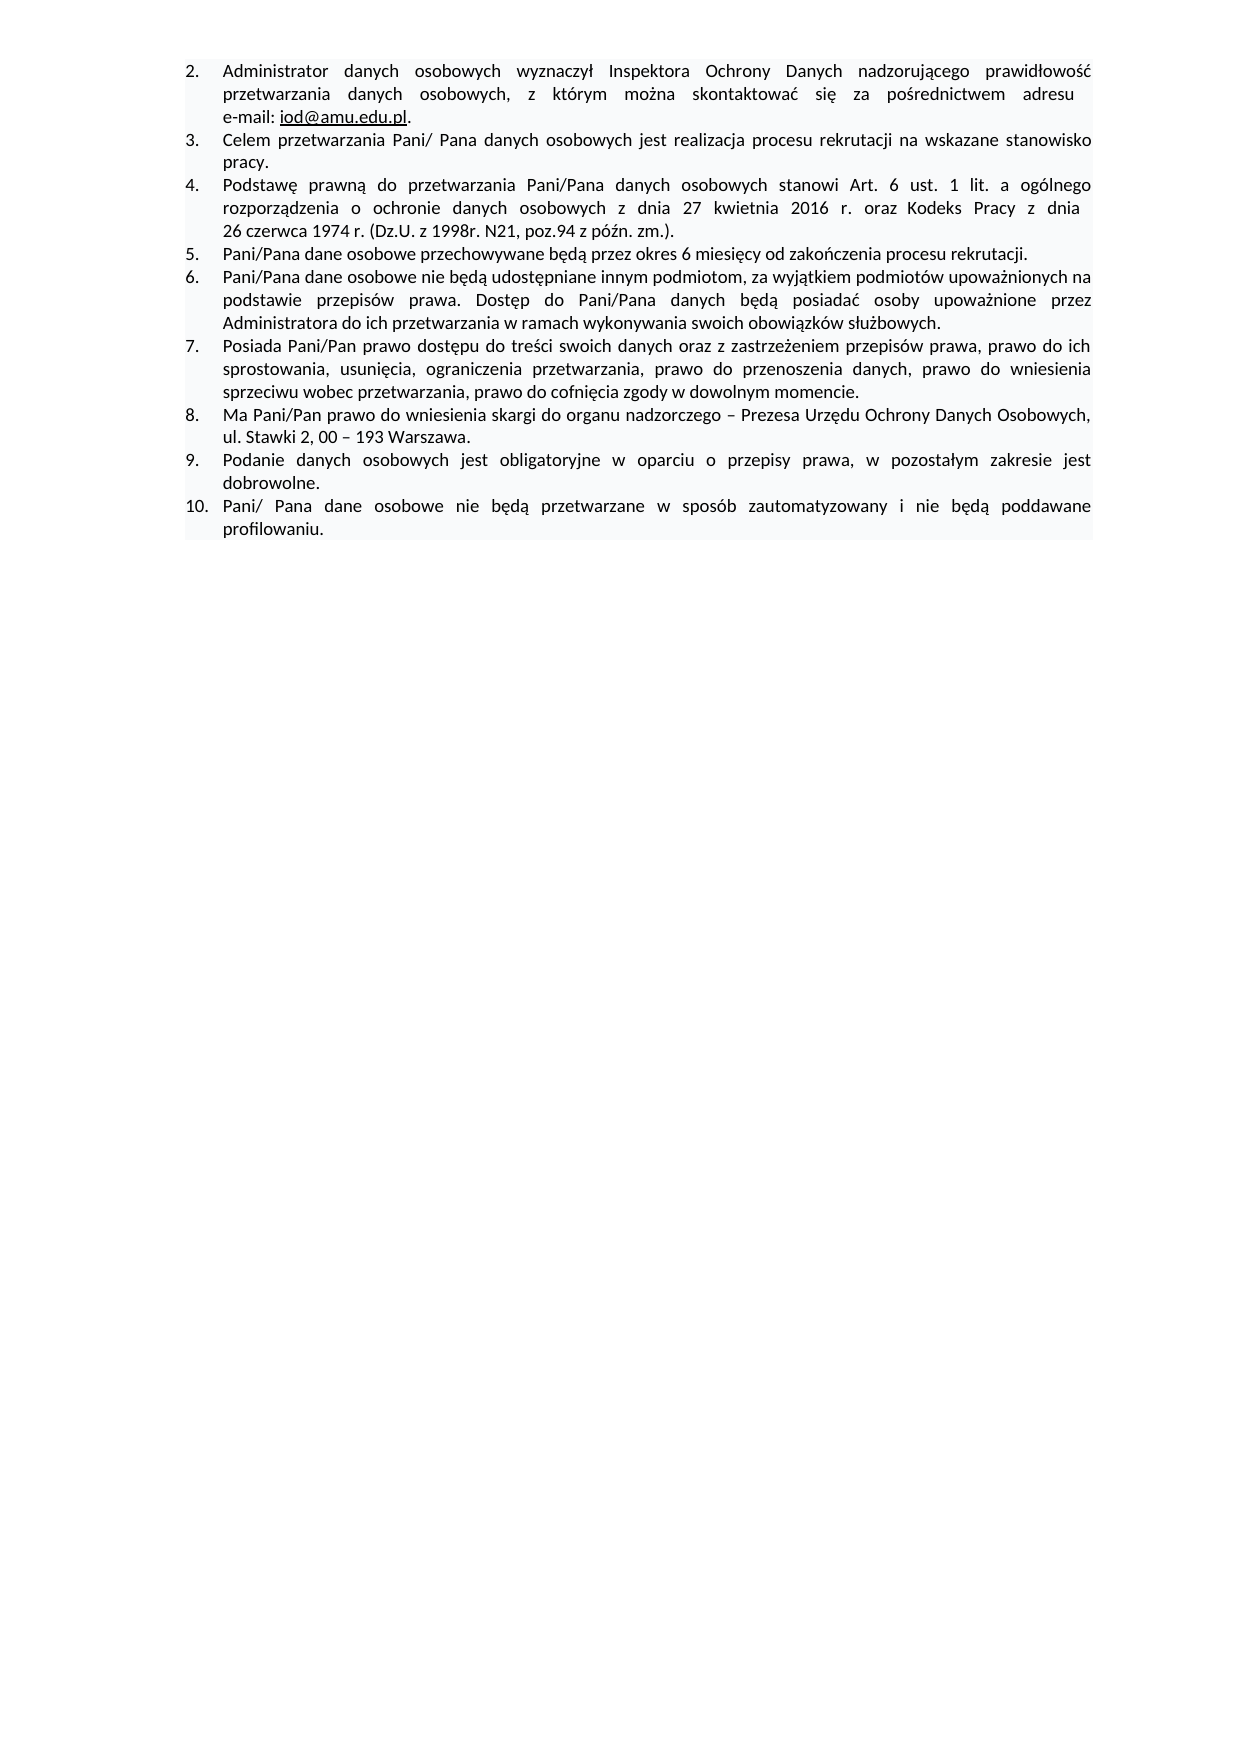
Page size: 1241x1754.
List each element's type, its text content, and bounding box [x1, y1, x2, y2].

list Pani/ Pana dane osobowe nie będą przetwarzane w sposób zautomatyzowany i nie będą poddawane profilowaniu. [185, 494, 1093, 540]
list Posiada Pani/Pan prawo dostępu do treści swoich danych oraz z zastrzeżeniem przepisów prawa, prawo do ich sprostowania, usunięcia, ograniczenia przetwarzania, prawo do przenoszenia danych, prawo do wniesienia sprzeciwu wobec przetwarzania, prawo do cofnięcia zgody w dowolnym momencie. [185, 334, 1093, 403]
list Pani/Pana dane osobowe nie będą udostępniane innym podmiotom, za wyjątkiem podmiotów upoważnionych na podstawie przepisów prawa. Dostęp do Pani/Pana danych będą posiadać osoby upoważnione przez Administratora do ich przetwarzania w ramach wykonywania swoich obowiązków służbowych. [185, 265, 1093, 334]
list Administrator danych osobowych wyznaczył Inspektora Ochrony Danych nadzorującego prawidłowość przetwarzania danych osobowych, z którym można skontaktować się za pośrednictwem adresu e-mail: iod@amu.edu.pl. [185, 59, 1093, 128]
list Celem przetwarzania Pani/ Pana danych osobowych jest realizacja procesu rekrutacji na wskazane stanowisko pracy. [185, 128, 1093, 174]
list Podanie danych osobowych jest obligatoryjne w oparciu o przepisy prawa, w pozostałym zakresie jest dobrowolne. [185, 449, 1093, 494]
list Ma Pani/Pan prawo do wniesienia skargi do organu nadzorczego – Prezesa Urzędu Ochrony Danych Osobowych, ul. Stawki 2, 00 – 193 Warszawa. [185, 403, 1093, 449]
list Podstawę prawną do przetwarzania Pani/Pana danych osobowych stanowi Art. 6 ust. 1 lit. a ogólnego rozporządzenia o ochronie danych osobowych z dnia 27 kwietnia 2016 r. oraz Kodeks Pracy z dnia 26 czerwca 1974 r. (Dz.U. z 1998r. N21, poz.94 z późn. zm.). [185, 174, 1093, 242]
list Pani/Pana dane osobowe przechowywane będą przez okres 6 miesięcy od zakończenia procesu rekrutacji. [185, 242, 1093, 265]
